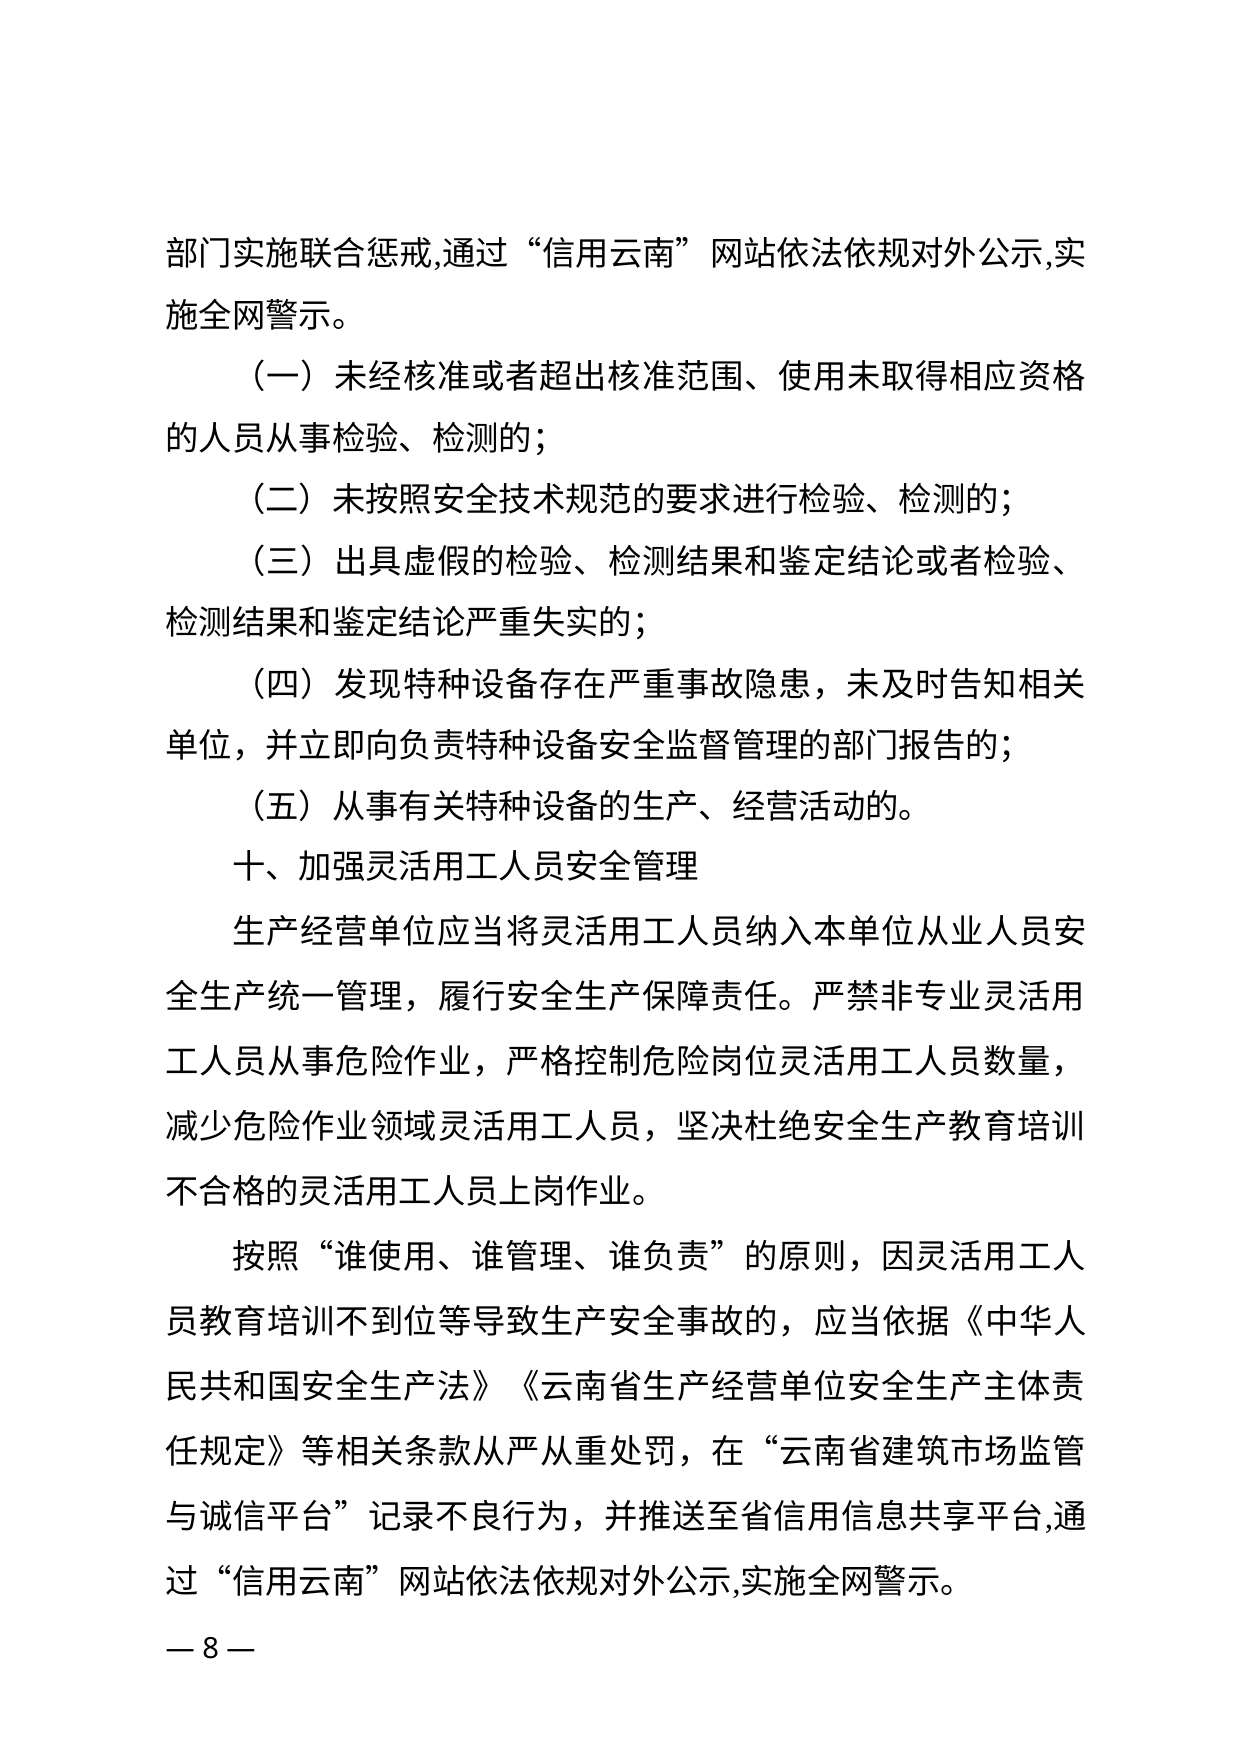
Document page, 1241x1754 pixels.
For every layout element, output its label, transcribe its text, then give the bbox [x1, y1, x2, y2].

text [165, 217, 1087, 339]
text （四）发现特种设备存在严重事故隐患，未及时告知相关单位，并立即向负责特种设备安全监督管理的部门报告的； [165, 647, 1087, 770]
text （五）从事有关特种设备的生产、经营活动的。 [165, 770, 1087, 831]
text 按照“谁使用、谁管理、谁负责”的原则，因灵活用工人员教育培训不到位等导致生产安全事故的，应当依据《中华人民共和国安全生产法》《云南省生产经营单位安全生产主体责任规定》等相关条款从严从重处罚，在“云南省建筑市场监管与诚信平台”记录不良行为，并推送至省信用信息共享平台,通过“信用云南”网站依法依规对外公示,实施全网警示。 [165, 1221, 1087, 1611]
text （一）未经核准或者超出核准范围、使用未取得相应资格的人员从事检验、检测的； [165, 339, 1087, 462]
text （二）未按照安全技术规范的要求进行检验、检测的； [165, 462, 1087, 524]
text 生产经营单位应当将灵活用工人员纳入本单位从业人员安全生产统一管理，履行安全生产保障责任。严禁非专业灵活用工人员从事危险作业，严格控制危险岗位灵活用工人员数量，减少危险作业领域灵活用工人员，坚决杜绝安全生产教育培训不合格的灵活用工人员上岗作业。 [165, 896, 1087, 1221]
text （三）出具虚假的检验、检测结果和鉴定结论或者检验、检测结果和鉴定结论严重失实的； [165, 524, 1087, 647]
text 十、加强灵活用工人员安全管理 [165, 831, 1087, 896]
